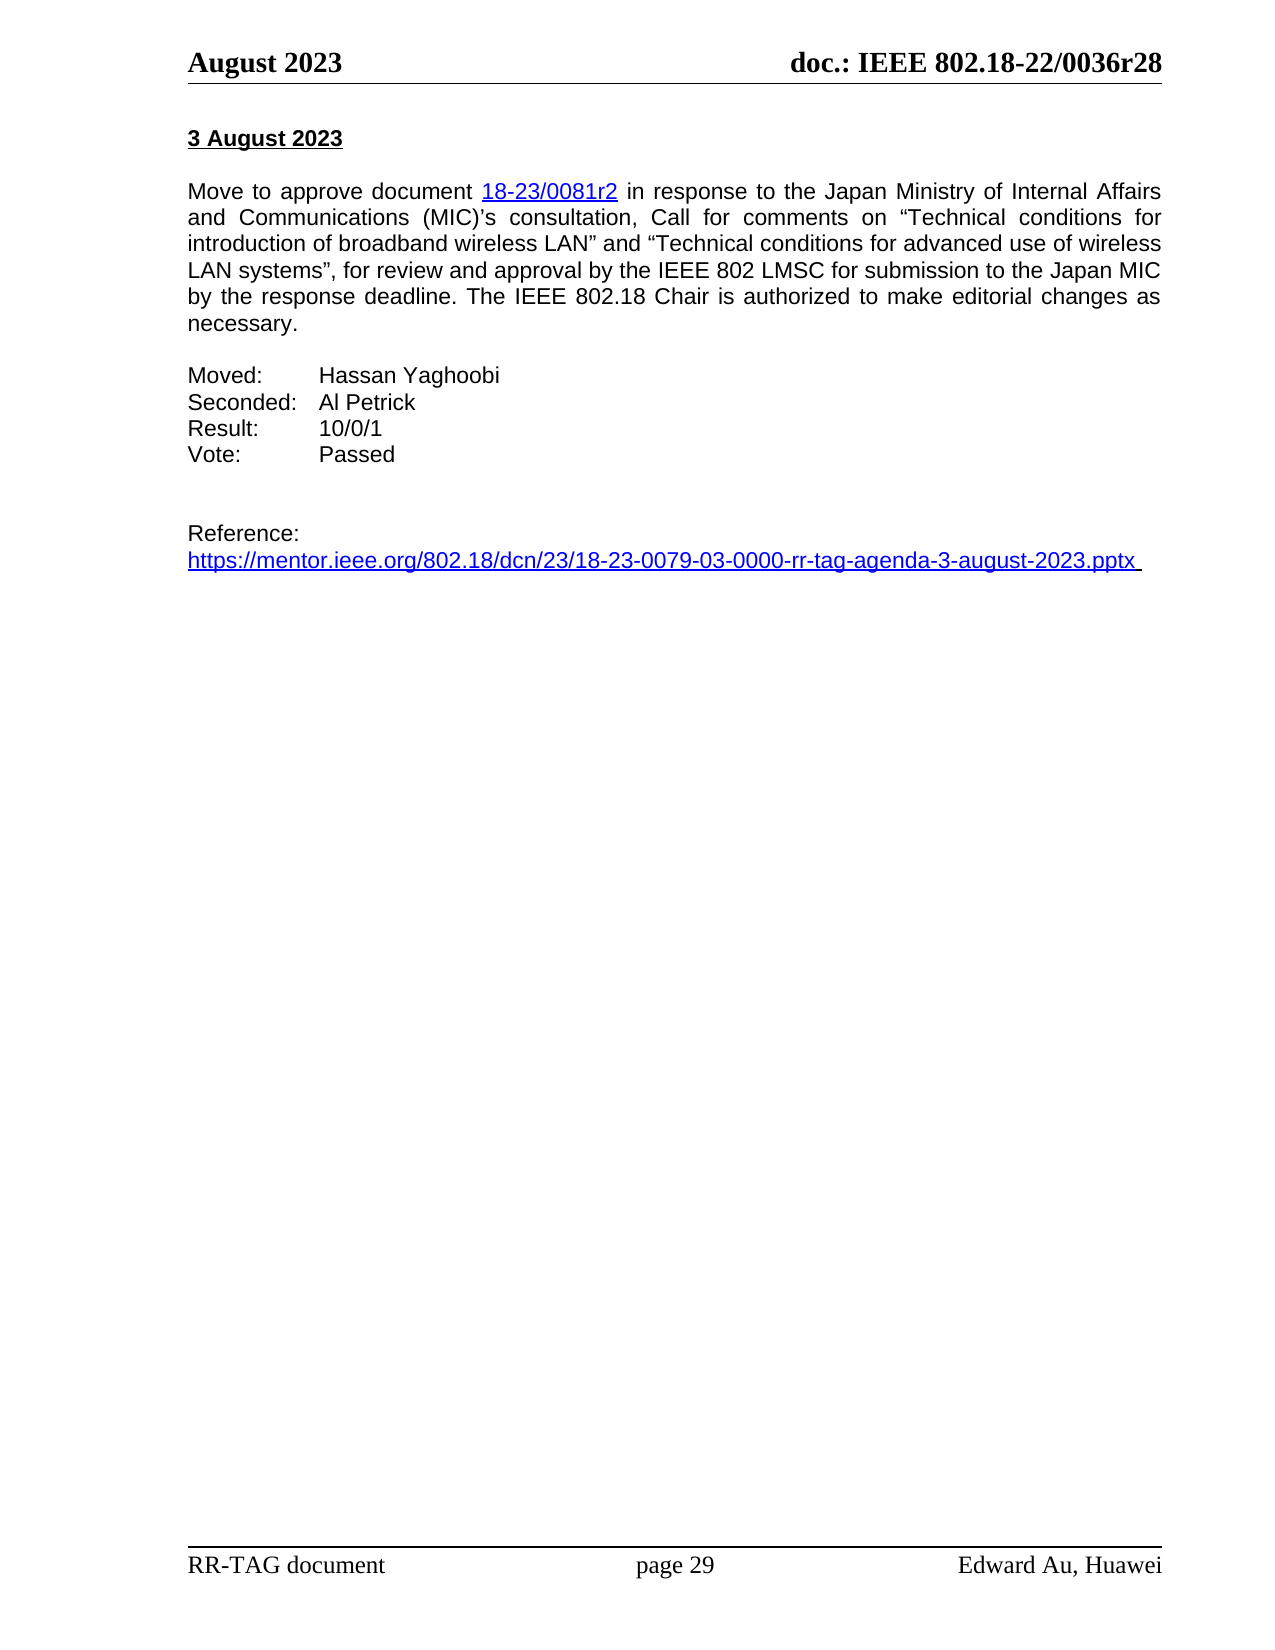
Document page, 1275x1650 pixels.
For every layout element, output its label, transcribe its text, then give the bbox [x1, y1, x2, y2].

text Reference: [187, 520, 1162, 547]
text 3 August 2023 [187, 125, 1162, 151]
text Vote: Passed [187, 441, 1162, 468]
text Seconded: Al Petrick [187, 388, 1162, 415]
text Move to approve document 18-23/0081r2 in response to the Japan Ministry of Internal Affairs and Communications (MIC)’s consultation, Call for comments on “Technical conditions for introduction of broadband wireless LAN” and “Technical conditions for advanced use of wireless LAN systems”, for review and approval by the IEEE 802 LMSC for submission to the Japan MIC by the response deadline. The IEEE 802.18 Chair is authorized to make editorial changes as necessary. [187, 178, 1162, 336]
text https://mentor.ieee.org/802.18/dcn/23/18-23-0079-03-0000-rr-tag-agenda-3-august-2023.pptx [187, 547, 1162, 573]
text Result: 10/0/1 [187, 415, 1162, 441]
text Moved: Hassan Yaghoobi [187, 362, 1162, 388]
